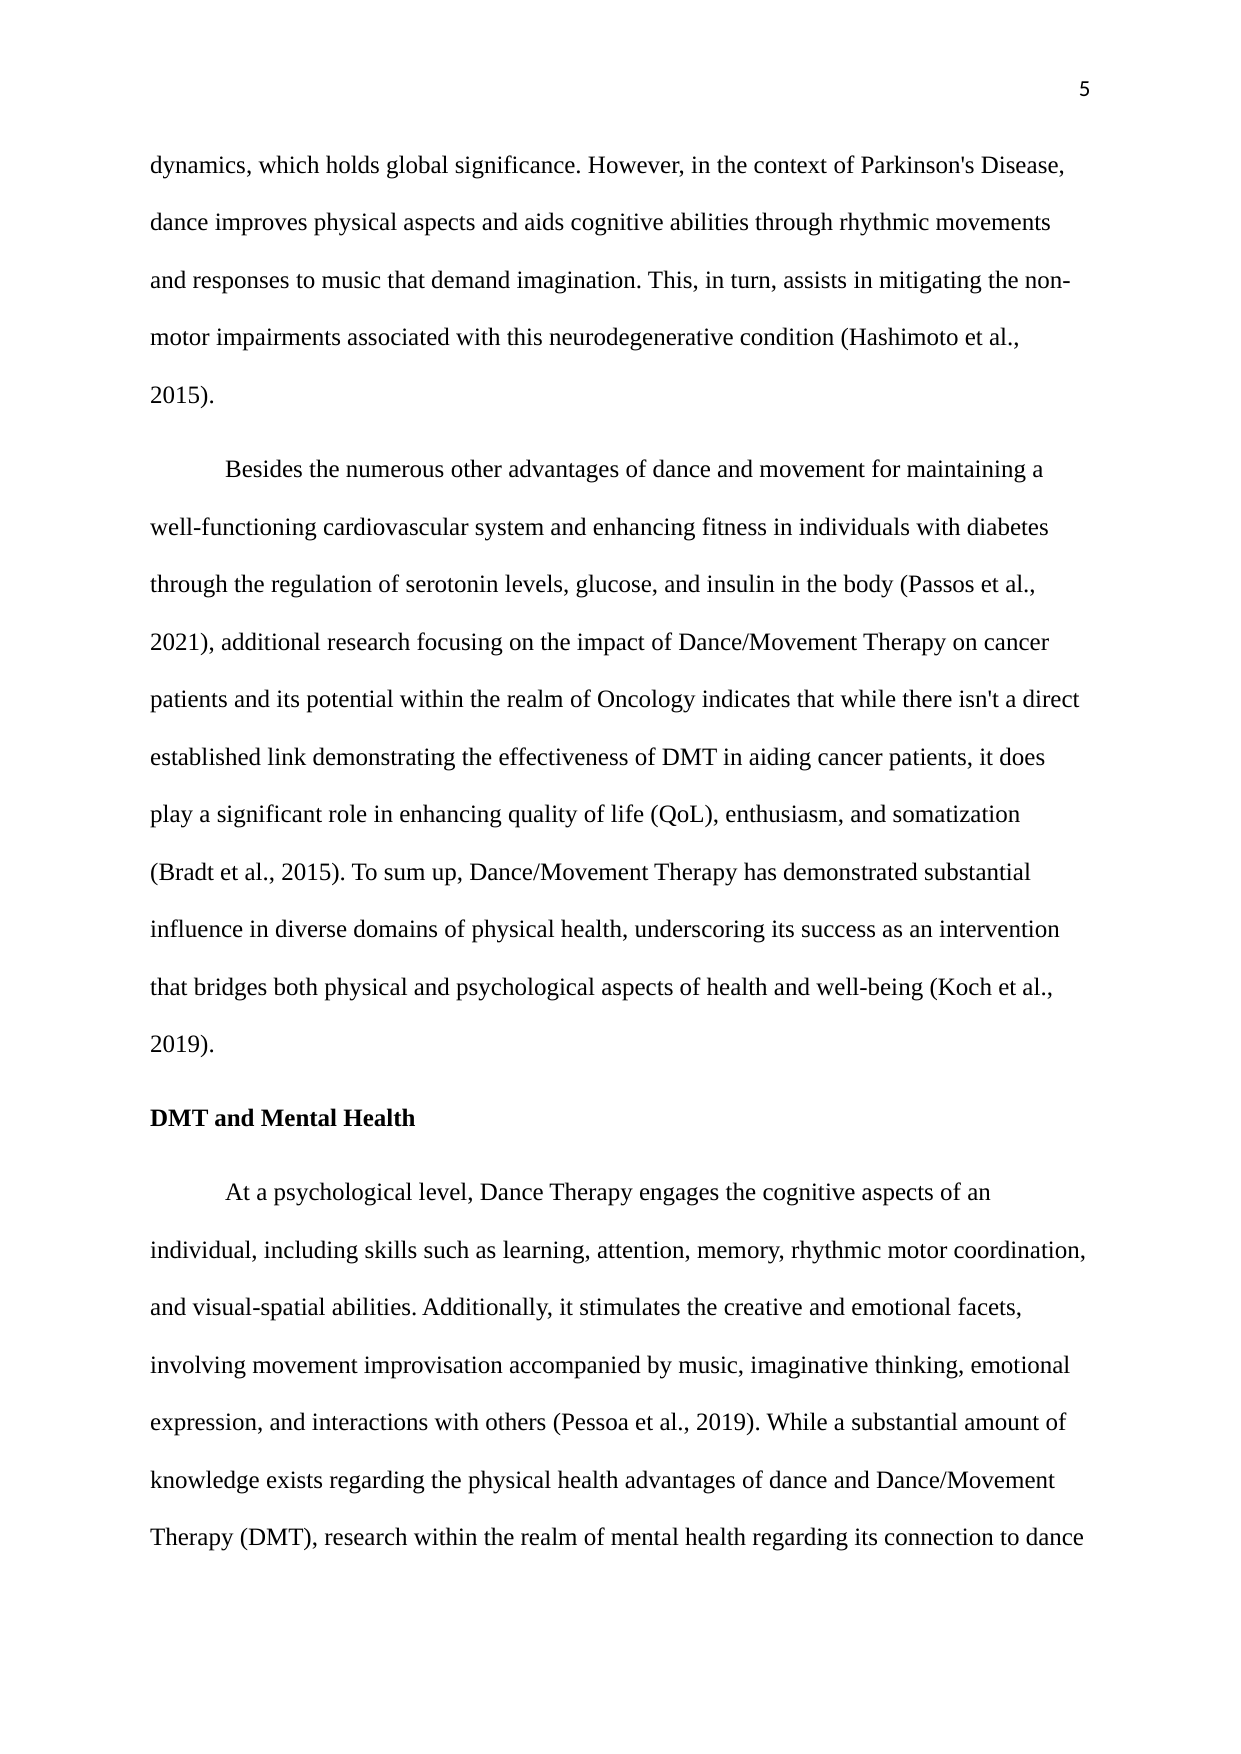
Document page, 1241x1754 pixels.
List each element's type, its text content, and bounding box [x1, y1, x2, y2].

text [150, 150, 1090, 409]
text Besides the numerous other advantages of dance and movement for maintaining a well-functioning cardiovascular system and enhancing fitness in individuals with diabetes through the regulation of serotonin levels, glucose, and insulin in the body (Passos et al., 2021), additional research focusing on the impact of Dance/Movement Therapy on cancer patients and its potential within the realm of Oncology indicates that while there isn't a direct established link demonstrating the effectiveness of DMT in aiding cancer patients, it does play a significant role in enhancing quality of life (QoL), enthusiasm, and somatization (Bradt et al., 2015). To sum up, Dance/Movement Therapy has demonstrated substantial influence in diverse domains of physical health, underscoring its success as an intervention that bridges both physical and psychological aspects of health and well-being (Koch et al., 2019). [150, 454, 1090, 1058]
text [150, 1177, 1090, 1551]
text DMT and Mental Health [150, 1103, 1090, 1132]
